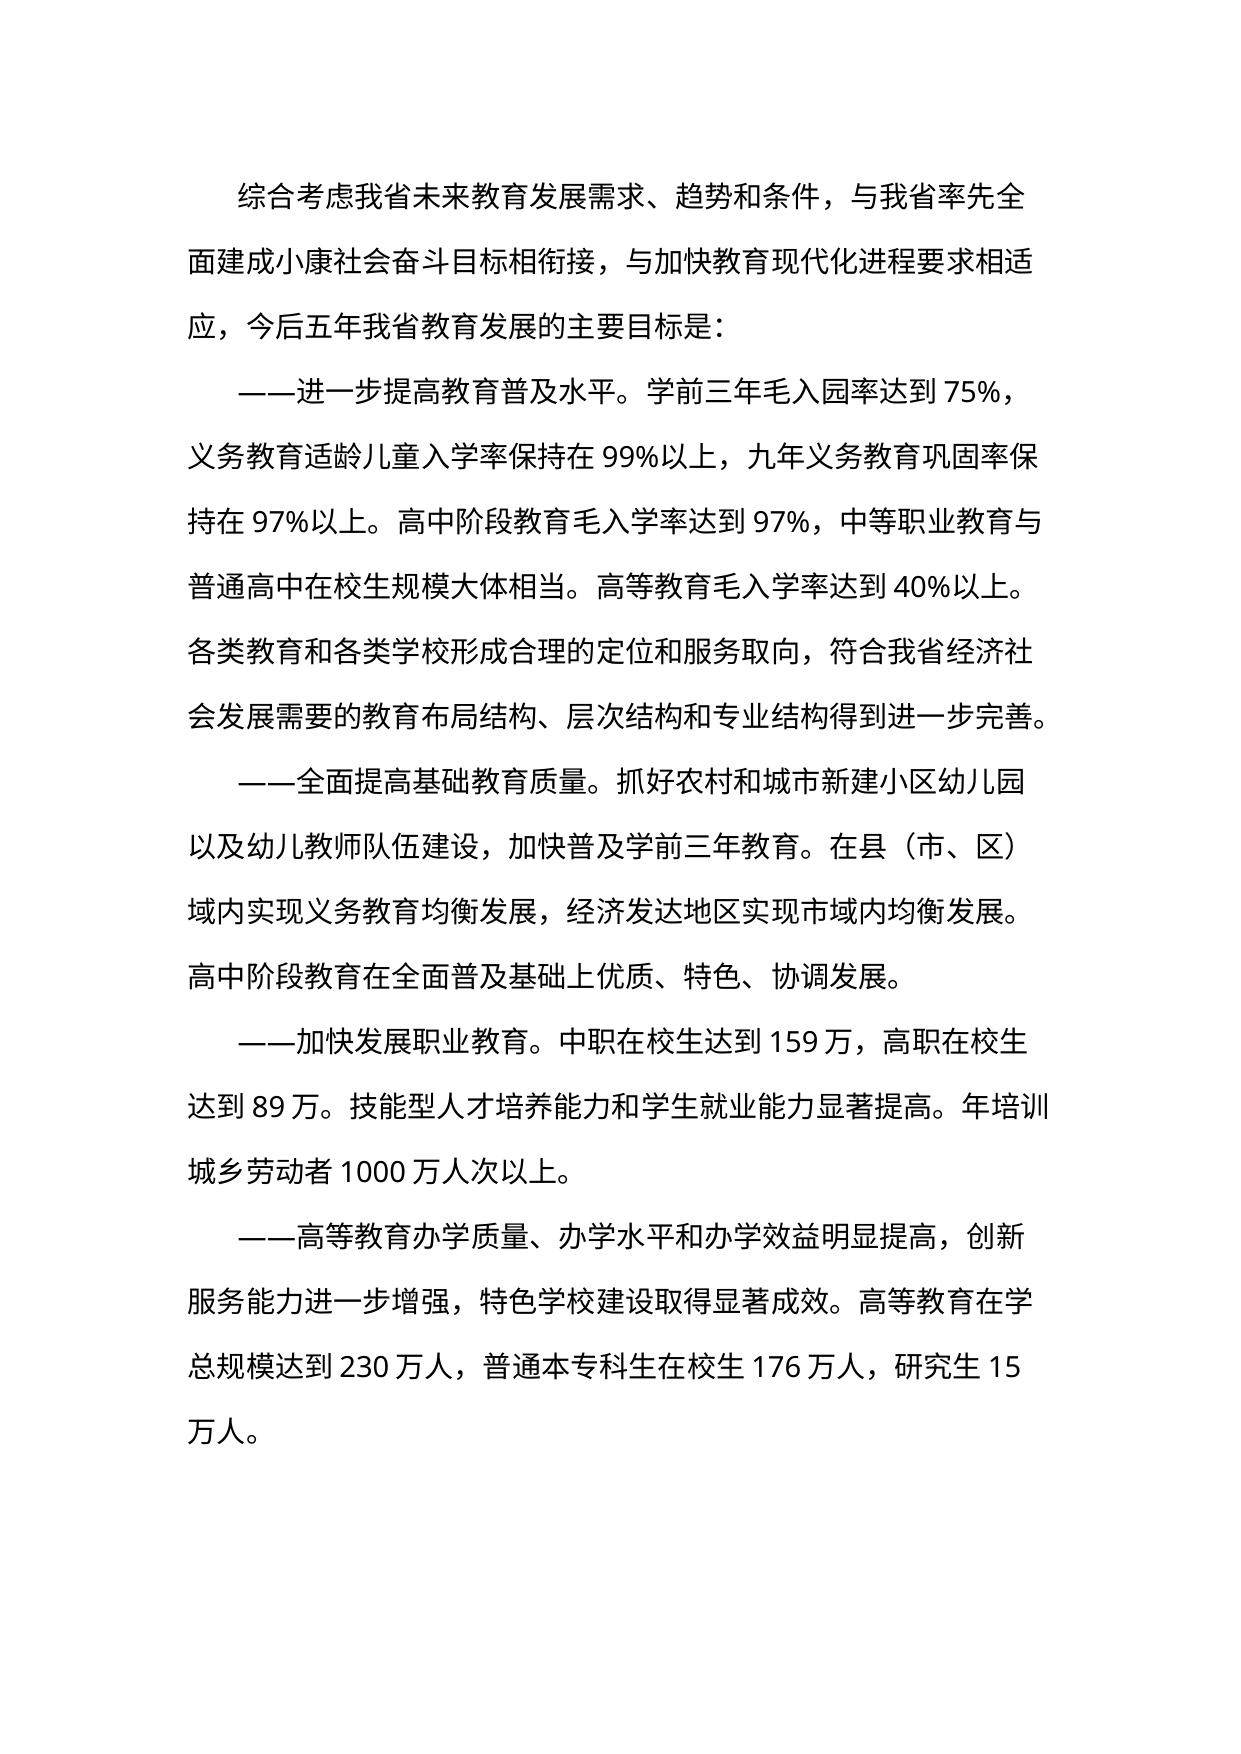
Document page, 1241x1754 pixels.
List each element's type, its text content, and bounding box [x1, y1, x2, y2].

text 综合考虑我省未来教育发展需求、趋势和条件，与我省率先全面建成小康社会奋斗目标相衔接，与加快教育现代化进程要求相适应，今后五年我省教育发展的主要目标是： [187, 162, 1053, 357]
text ——高等教育办学质量、办学水平和办学效益明显提高，创新服务能力进一步增强，特色学校建设取得显著成效。高等教育在学总规模达到230万人，普通本专科生在校生176万人，研究生15万人。 [187, 1202, 1053, 1462]
text ——加快发展职业教育。中职在校生达到159万，高职在校生达到89万。技能型人才培养能力和学生就业能力显著提高。年培训城乡劳动者1000万人次以上。 [187, 1007, 1053, 1202]
text ——进一步提高教育普及水平。学前三年毛入园率达到75%，义务教育适龄儿童入学率保持在99%以上，九年义务教育巩固率保持在97%以上。高中阶段教育毛入学率达到97%，中等职业教育与普通高中在校生规模大体相当。高等教育毛入学率达到40%以上。各类教育和各类学校形成合理的定位和服务取向，符合我省经济社会发展需要的教育布局结构、层次结构和专业结构得到进一步完善。 [187, 357, 1053, 747]
text ——全面提高基础教育质量。抓好农村和城市新建小区幼儿园以及幼儿教师队伍建设，加快普及学前三年教育。在县（市、区）域内实现义务教育均衡发展，经济发达地区实现市域内均衡发展。高中阶段教育在全面普及基础上优质、特色、协调发展。 [187, 747, 1053, 1007]
